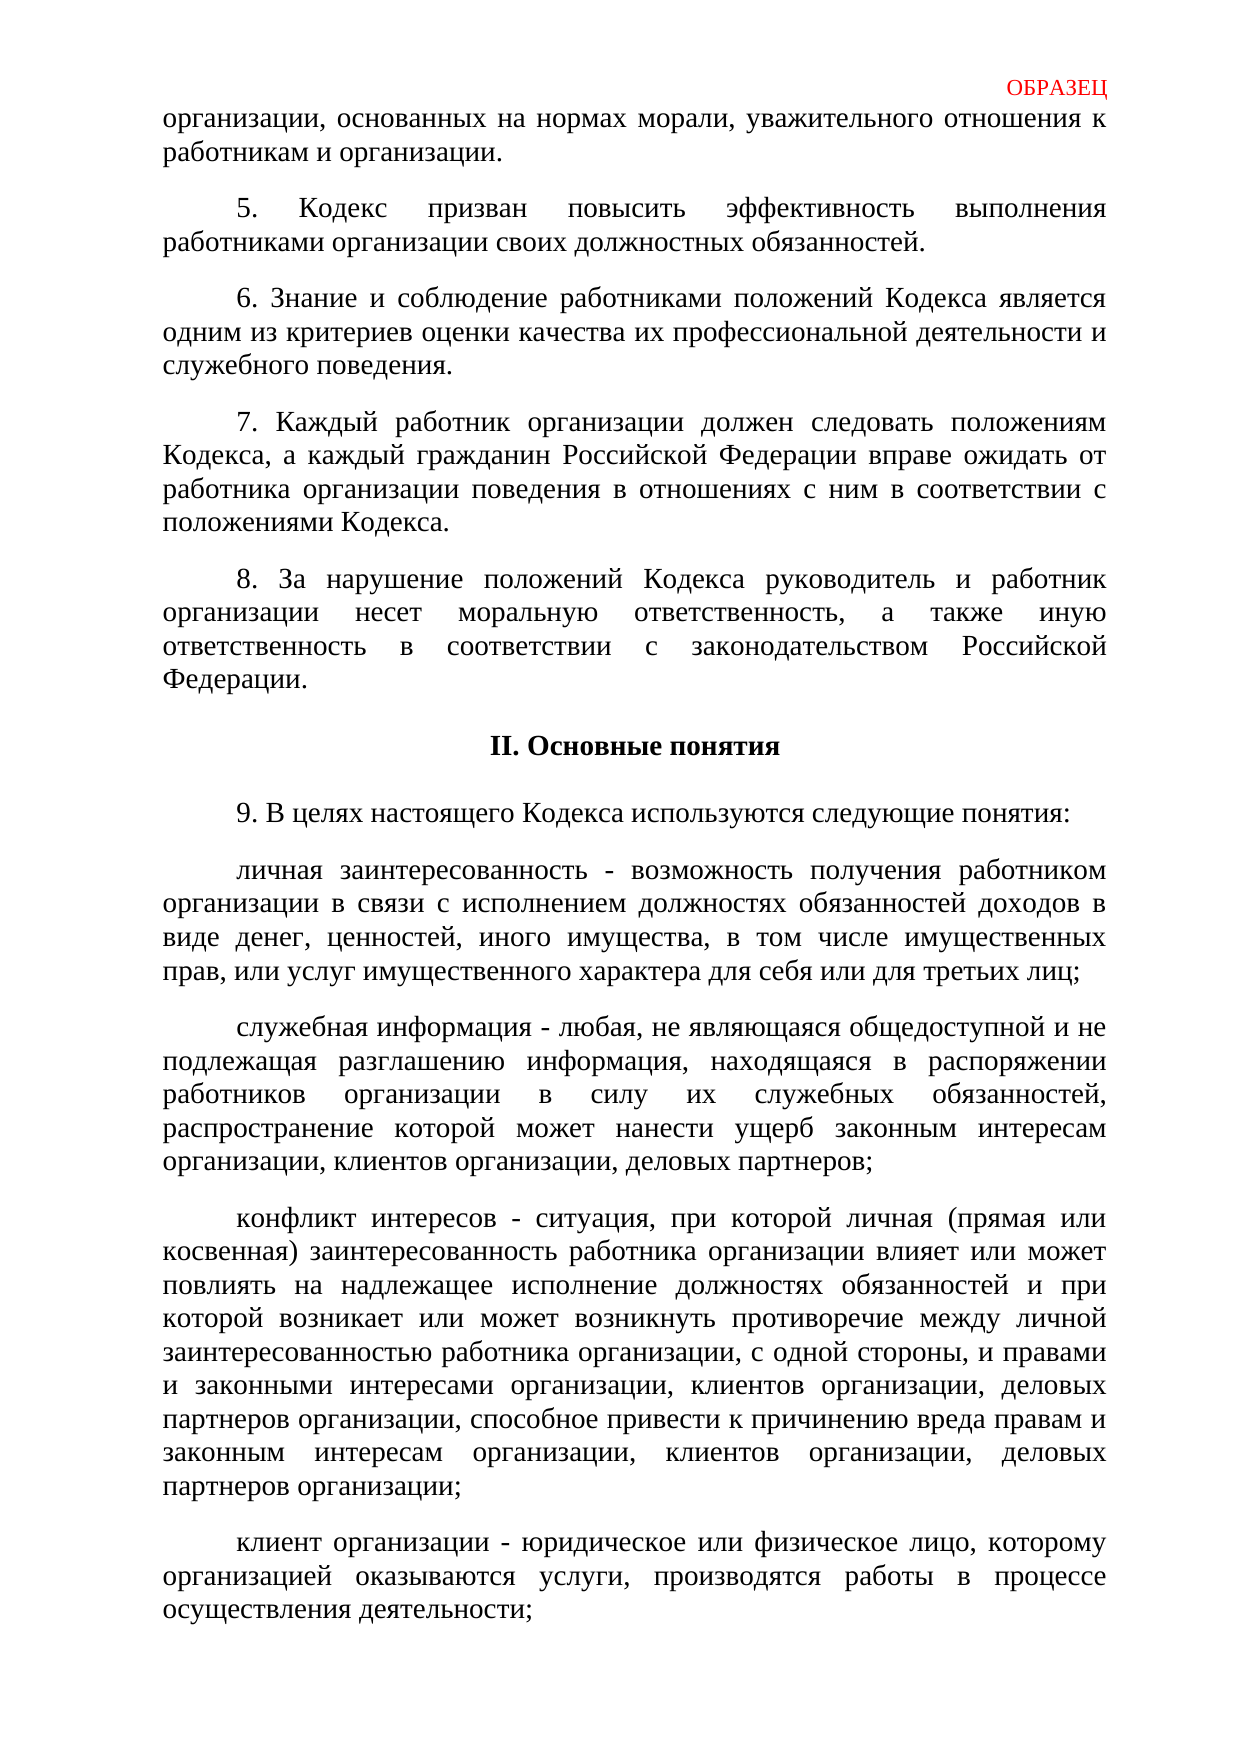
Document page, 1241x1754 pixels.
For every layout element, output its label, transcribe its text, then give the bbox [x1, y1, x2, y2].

text 5. Кодекс призван повысить эффективность выполнения работниками организации своих должностных обязанностей. [162, 190, 1107, 257]
text 7. Каждый работник организации должен следовать положениям Кодекса, а каждый гражданин Российской Федерации вправе ожидать от работника организации поведения в отношениях с ним в соответствии с положениями Кодекса. [162, 404, 1107, 538]
text 8. За нарушение положений Кодекса руководитель и работник организации несет моральную ответственность, а также иную ответственность в соответствии с законодательством Российской Федерации. [162, 561, 1107, 695]
title II. Основные понятия [162, 728, 1107, 762]
text конфликт интересов - ситуация, при которой личная (прямая или косвенная) заинтересованность работника организации влияет или может повлиять на надлежащее исполнение должностях обязанностей и при которой возникает или может возникнуть противоречие между личной заинтересованностью работника организации, с одной стороны, и правами и законными интересами организации, клиентов организации, деловых партнеров организации, способное привести к причинению вреда правам и законным интересам организации, клиентов организации, деловых партнеров организации; [162, 1200, 1107, 1502]
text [162, 100, 1107, 167]
text клиент организации - юридическое или физическое лицо, которому организацией оказываются услуги, производятся работы в процессе осуществления деятельности; [162, 1524, 1107, 1625]
text служебная информация - любая, не являющаяся общедоступной и не подлежащая разглашению информация, находящаяся в распоряжении работников организации в силу их служебных обязанностей, распространение которой может нанести ущерб законным интересам организации, клиентов организации, деловых партнеров; [162, 1009, 1107, 1177]
text 9. В целях настоящего Кодекса используются следующие понятия: [162, 796, 1107, 829]
text личная заинтересованность - возможность получения работником организации в связи с исполнением должностях обязанностей доходов в виде денег, ценностей, иного имущества, в том числе имущественных прав, или услуг имущественного характера для себя или для третьих лиц; [162, 852, 1107, 986]
text 6. Знание и соблюдение работниками положений Кодекса является одним из критериев оценки качества их профессиональной деятельности и служебного поведения. [162, 280, 1107, 381]
